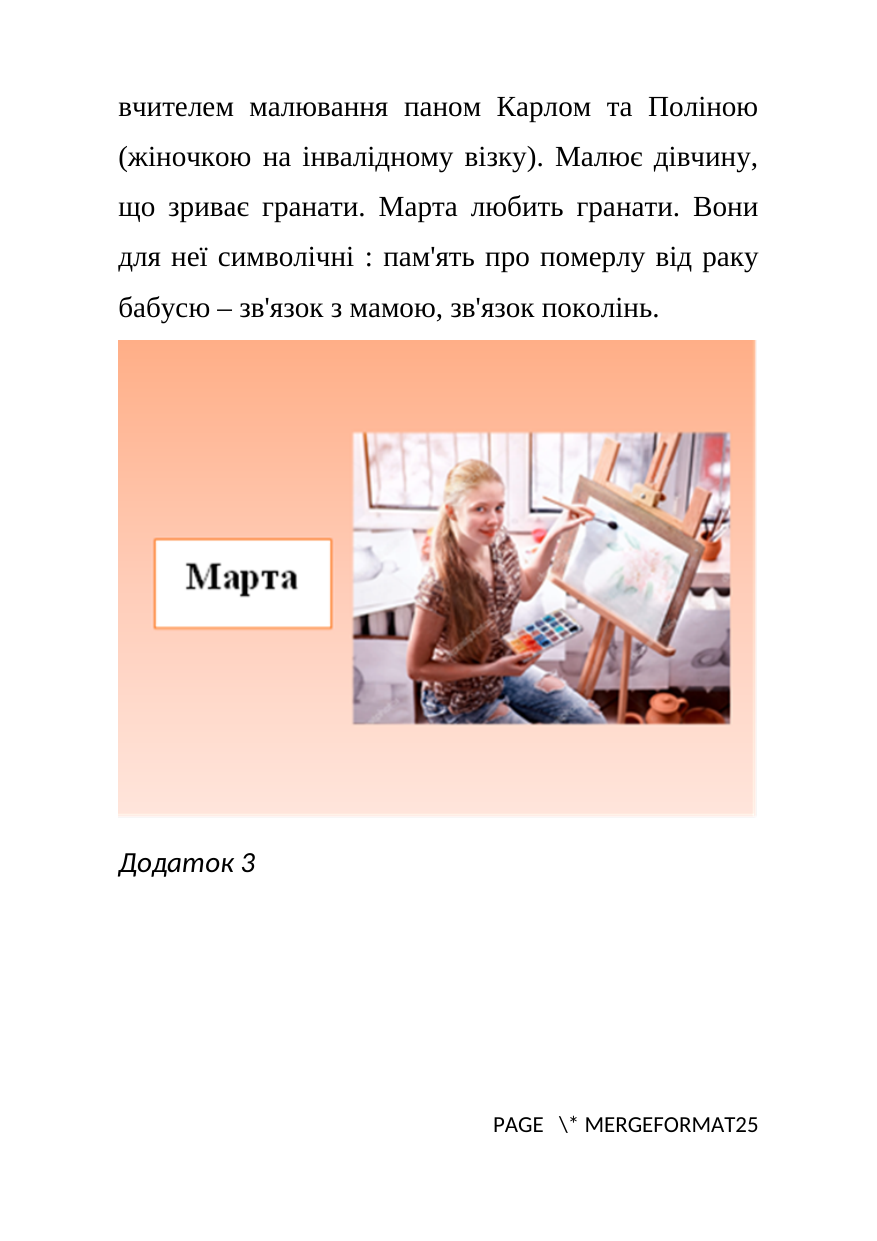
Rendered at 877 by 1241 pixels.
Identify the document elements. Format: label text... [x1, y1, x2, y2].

picture [118, 340, 759, 820]
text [118, 89, 759, 323]
text Додаток 3 [118, 844, 759, 880]
